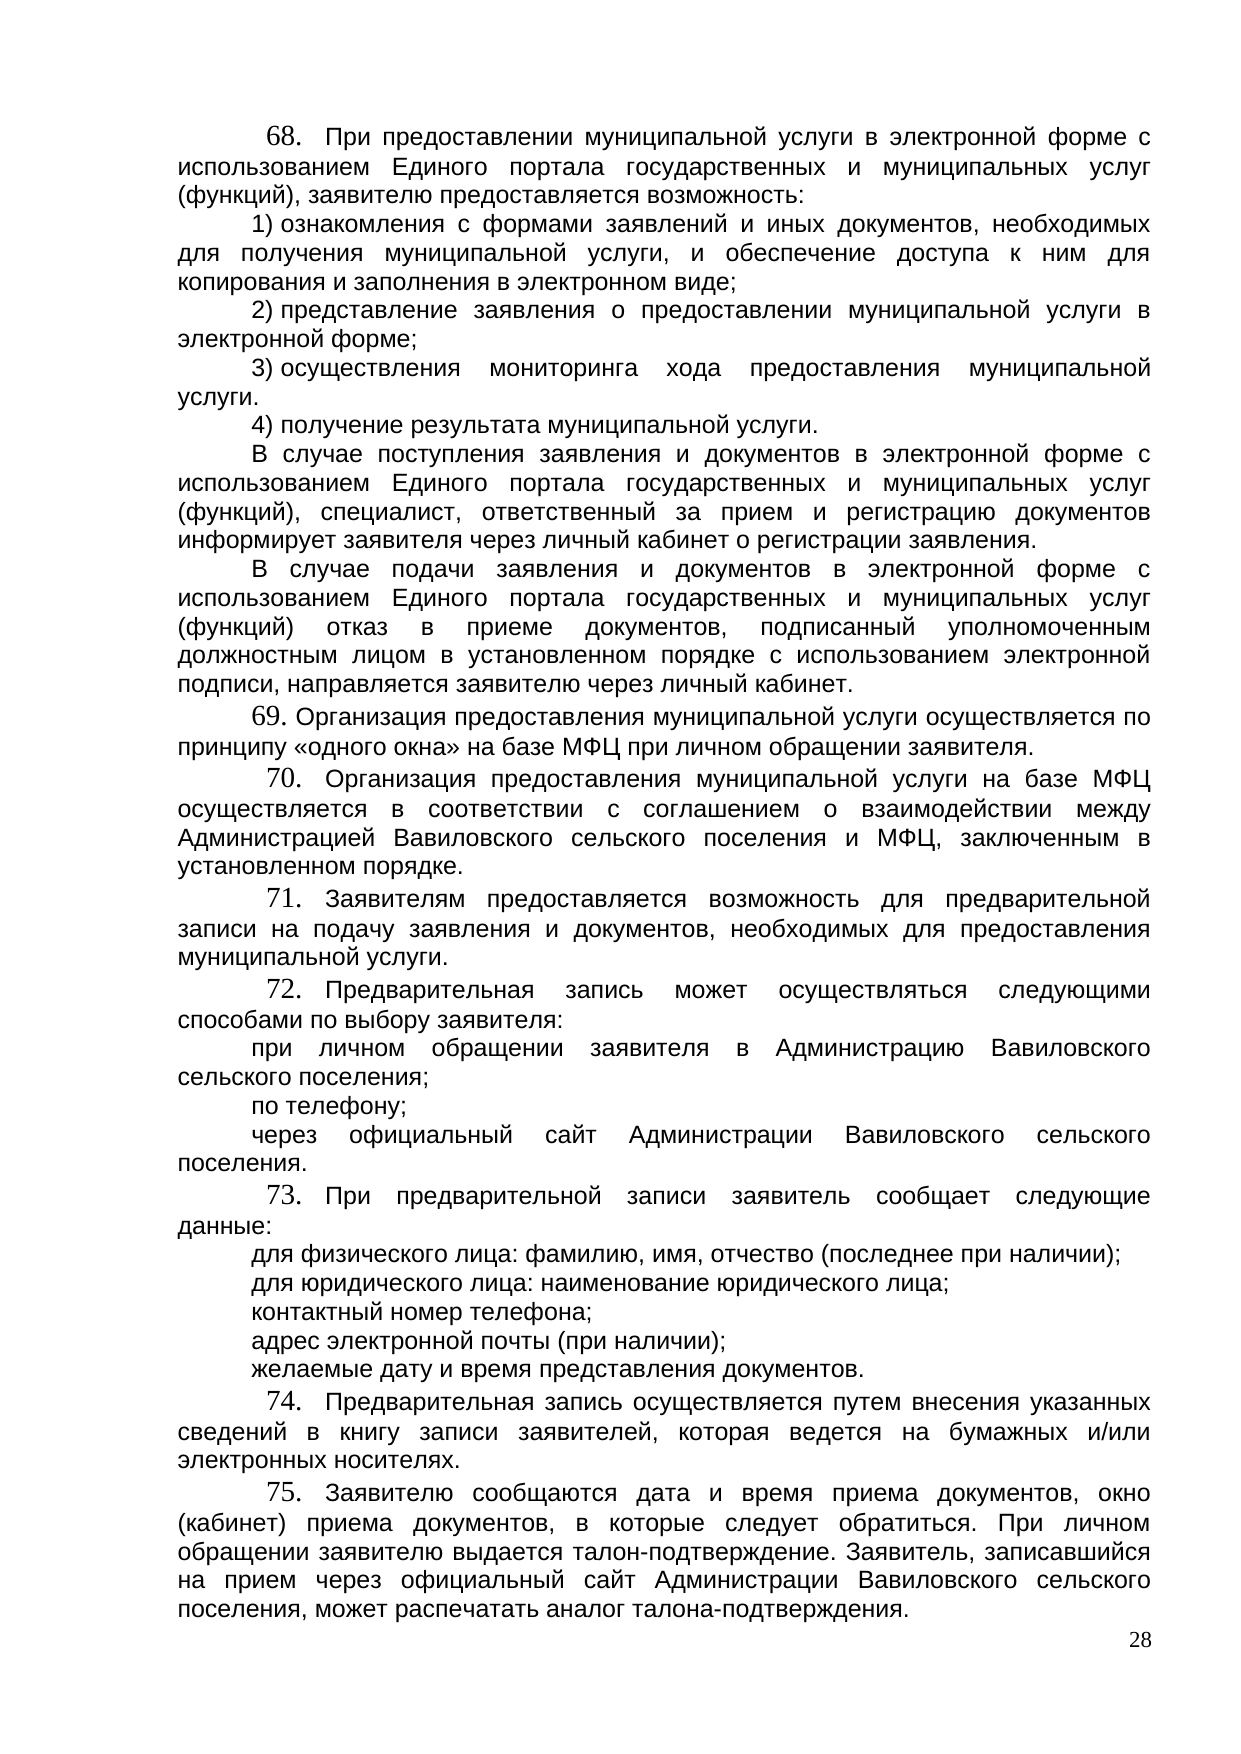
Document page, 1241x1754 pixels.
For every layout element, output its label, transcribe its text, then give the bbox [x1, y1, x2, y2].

list Заявителю сообщаются дата и время приема документов, окно (кабинет) приема документов, в которые следует обратиться. При личном обращении заявителю выдается талон-подтверждение. Заявитель, записавшийся на прием через официальный сайт Администрации Вавиловского сельского поселения, может распечатать аналог талона-подтверждения. [177, 1474, 1152, 1623]
text В случае подачи заявления и документов в электронной форме с использованием Единого портала государственных и муниципальных услуг (функций) отказ в приеме документов, подписанный уполномоченным должностным лицом в установленном порядке с использованием электронной подписи, направляется заявителю через личный кабинет. [177, 554, 1152, 698]
text 1) ознакомления с формами заявлений и иных документов, необходимых для получения муниципальной услуги, и обеспечение доступа к ним для копирования и заполнения в электронном виде; [177, 209, 1152, 295]
list Предварительная запись может осуществляться следующими способами по выбору заявителя: [177, 971, 1152, 1033]
list При предварительной записи заявитель сообщает следующие данные: [177, 1177, 1152, 1239]
text контактный номер телефона; [177, 1297, 1152, 1326]
list Организация предоставления муниципальной услуги осуществляется по принципу «одного окна» на базе МФЦ при личном обращении заявителя. [177, 698, 1152, 760]
text желаемые дату и время представления документов. [177, 1354, 1152, 1383]
text для юридического лица: наименование юридического лица; [177, 1268, 1152, 1297]
text 3) осуществления мониторинга хода предоставления муниципальной услуги. [177, 353, 1152, 410]
list Организация предоставления муниципальной услуги на базе МФЦ осуществляется в соответствии с соглашением о взаимодействии между Администрацией Вавиловского сельского поселения и МФЦ, заключенным в установленном порядке. [177, 760, 1152, 880]
text адрес электронной почты (при наличии); [177, 1326, 1152, 1354]
text через официальный сайт Администрации Вавиловского сельского поселения. [177, 1119, 1152, 1177]
text при личном обращении заявителя в Администрацию Вавиловского сельского поселения; [177, 1033, 1152, 1091]
text по телефону; [177, 1091, 1152, 1119]
text В случае поступления заявления и документов в электронной форме с использованием Единого портала государственных и муниципальных услуг (функций), специалист, ответственный за прием и регистрацию документов информирует заявителя через личный кабинет о регистрации заявления. [177, 439, 1152, 554]
text для физического лица: фамилию, имя, отчество (последнее при наличии); [177, 1239, 1152, 1268]
list Заявителям предоставляется возможность для предварительной записи на подачу заявления и документов, необходимых для предоставления муниципальной услуги. [177, 880, 1152, 971]
text 4) получение результата муниципальной услуги. [177, 410, 1152, 439]
list Предварительная запись осуществляется путем внесения указанных сведений в книгу записи заявителей, которая ведется на бумажных и/или электронных носителях. [177, 1383, 1152, 1474]
text 2) представление заявления о предоставлении муниципальной услуги в электронной форме; [177, 295, 1152, 353]
list При предоставлении муниципальной услуги в электронной форме с использованием Единого портала государственных и муниципальных услуг (функций), заявителю предоставляется возможность: [177, 118, 1152, 209]
